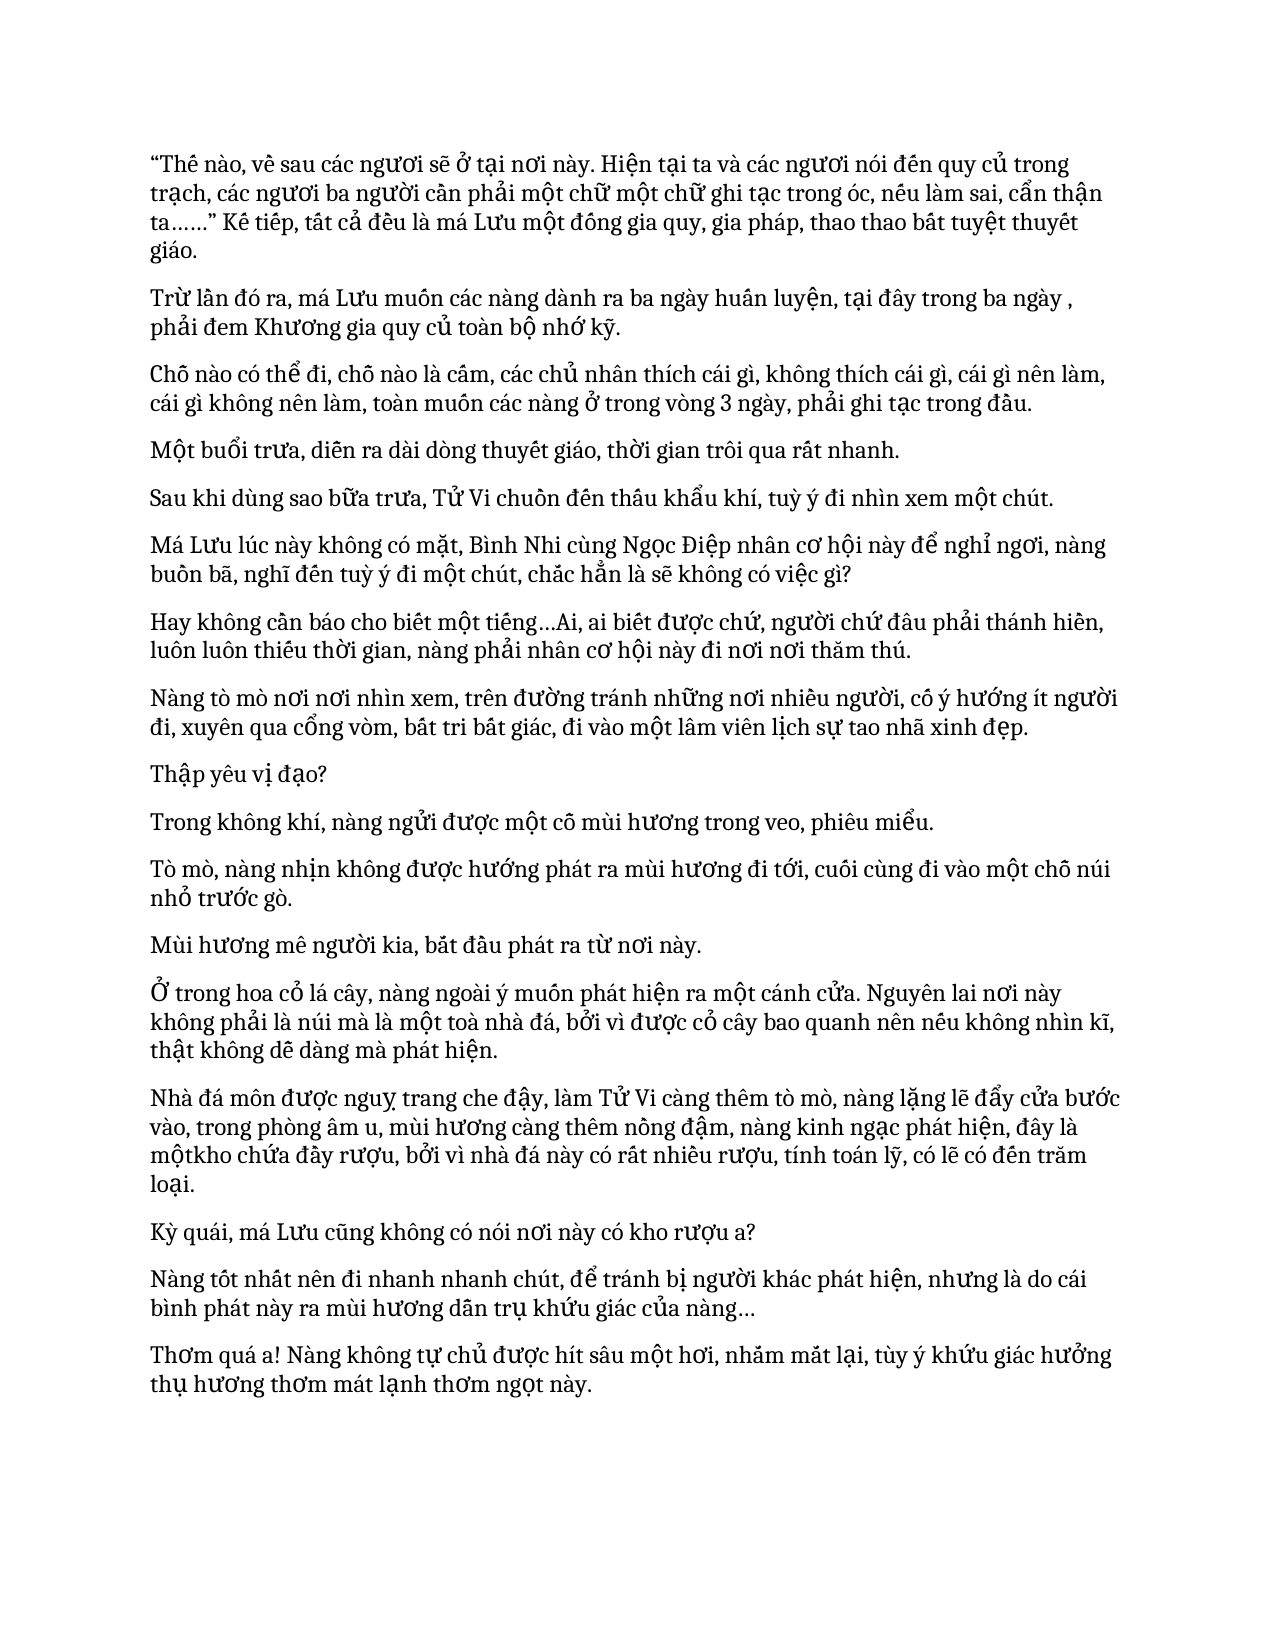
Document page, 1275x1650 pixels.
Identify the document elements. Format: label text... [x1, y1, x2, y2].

text Trong không khí, nàng ngửi được một cỗ mùi hương trong veo, phiêu miểu. [150, 807, 1125, 836]
text Một buổi trưa, diễn ra dài dòng thuyết giáo, thời gian trôi qua rất nhanh. [150, 436, 1125, 465]
text Thập yêu vị đạo? [150, 760, 1125, 789]
text Nàng tò mò nơi nơi nhìn xem, trên đường tránh những nơi nhiều người, cố ý hướng ít người đi, xuyên qua cổng vòm, bất tri bất giác, đi vào một lâm viên lịch sự tao nhã xinh đẹp. [150, 684, 1125, 741]
text Tò mò, nàng nhịn không được hướng phát ra mùi hương đi tới, cuối cùng đi vào một chỗ núi nhỏ trước gò. [150, 855, 1125, 912]
text Nàng tốt nhất nên đi nhanh nhanh chút, để tránh bị người khác phát hiện, nhưng là do cái bình phát này ra mùi hương dẫn trụ khứu giác của nàng… [150, 1265, 1125, 1322]
text Sau khi dùng sao bữa trưa, Tử Vi chuồn đến thấu khẩu khí, tuỳ ý đi nhìn xem một chút. [150, 484, 1125, 512]
text Hay không cần báo cho biết một tiếng…Ai, ai biết được chứ, người chứ đâu phải thánh hiền, luôn luôn thiếu thời gian, nàng phải nhân cơ hội này đi nơi nơi thăm thú. [150, 607, 1125, 665]
text Thơm quá a! Nàng không tự chủ được hít sâu một hơi, nhắm mắt lại, tùy ý khứu giác hưởng thụ hương thơm mát lạnh thơm ngọt này. [150, 1341, 1125, 1399]
text Trừ lần đó ra, má Lưu muốn các nàng dành ra ba ngày huấn luyện, tại đây trong ba ngày , phải đem Khương gia quy củ toàn bộ nhớ kỹ. [150, 284, 1125, 341]
text Chỗ nào có thể đi, chỗ nào là cấm, các chủ nhân thích cái gì, không thích cái gì, cái gì nên làm, cái gì không nên làm, toàn muốn các nàng ở trong vòng 3 ngày, phải ghi tạc trong đầu. [150, 360, 1125, 417]
text Mùi hương mê người kia, bắt đầu phát ra từ nơi này. [150, 931, 1125, 960]
text Kỳ quái, má Lưu cũng không có nói nơi này có kho rượu a? [150, 1217, 1125, 1246]
text Má Lưu lúc này không có mặt, Bình Nhi cùng Ngọc Điệp nhân cơ hội này để nghỉ ngơi, nàng buồn bã, nghĩ đến tuỳ ý đi một chút, chắc hẳn là sẽ không có việc gì? [150, 531, 1125, 589]
text Nhà đá môn được nguỵ trang che đậy, làm Tử Vi càng thêm tò mò, nàng lặng lẽ đẩy cửa bước vào, trong phòng âm u, mùi hương càng thêm nồng đậm, nàng kinh ngạc phát hiện, đây là mộtkho chứa đầy rượu, bởi vì nhà đá này có rất nhiều rượu, tính toán lỹ, có lẽ có đến trăm loại. [150, 1084, 1125, 1199]
text “Thế nào, về sau các ngươi sẽ ở tại nơi này. Hiện tại ta và các ngươi nói đến quy củ trong trạch, các ngươi ba người cần phải một chữ một chữ ghi tạc trong óc, nếu làm sai, cẩn thận ta……” Kế tiếp, tất cả đều là má Lưu một đống gia quy, gia pháp, thao thao bất tuyệt thuyết giáo. [150, 150, 1125, 265]
text Ở trong hoa cỏ lá cây, nàng ngoài ý muốn phát hiện ra một cánh cửa. Nguyên lai nơi này không phải là núi mà là một toà nhà đá, bởi vì được cỏ cây bao quanh nên nếu không nhìn kĩ, thật không dễ dàng mà phát hiện. [150, 979, 1125, 1065]
